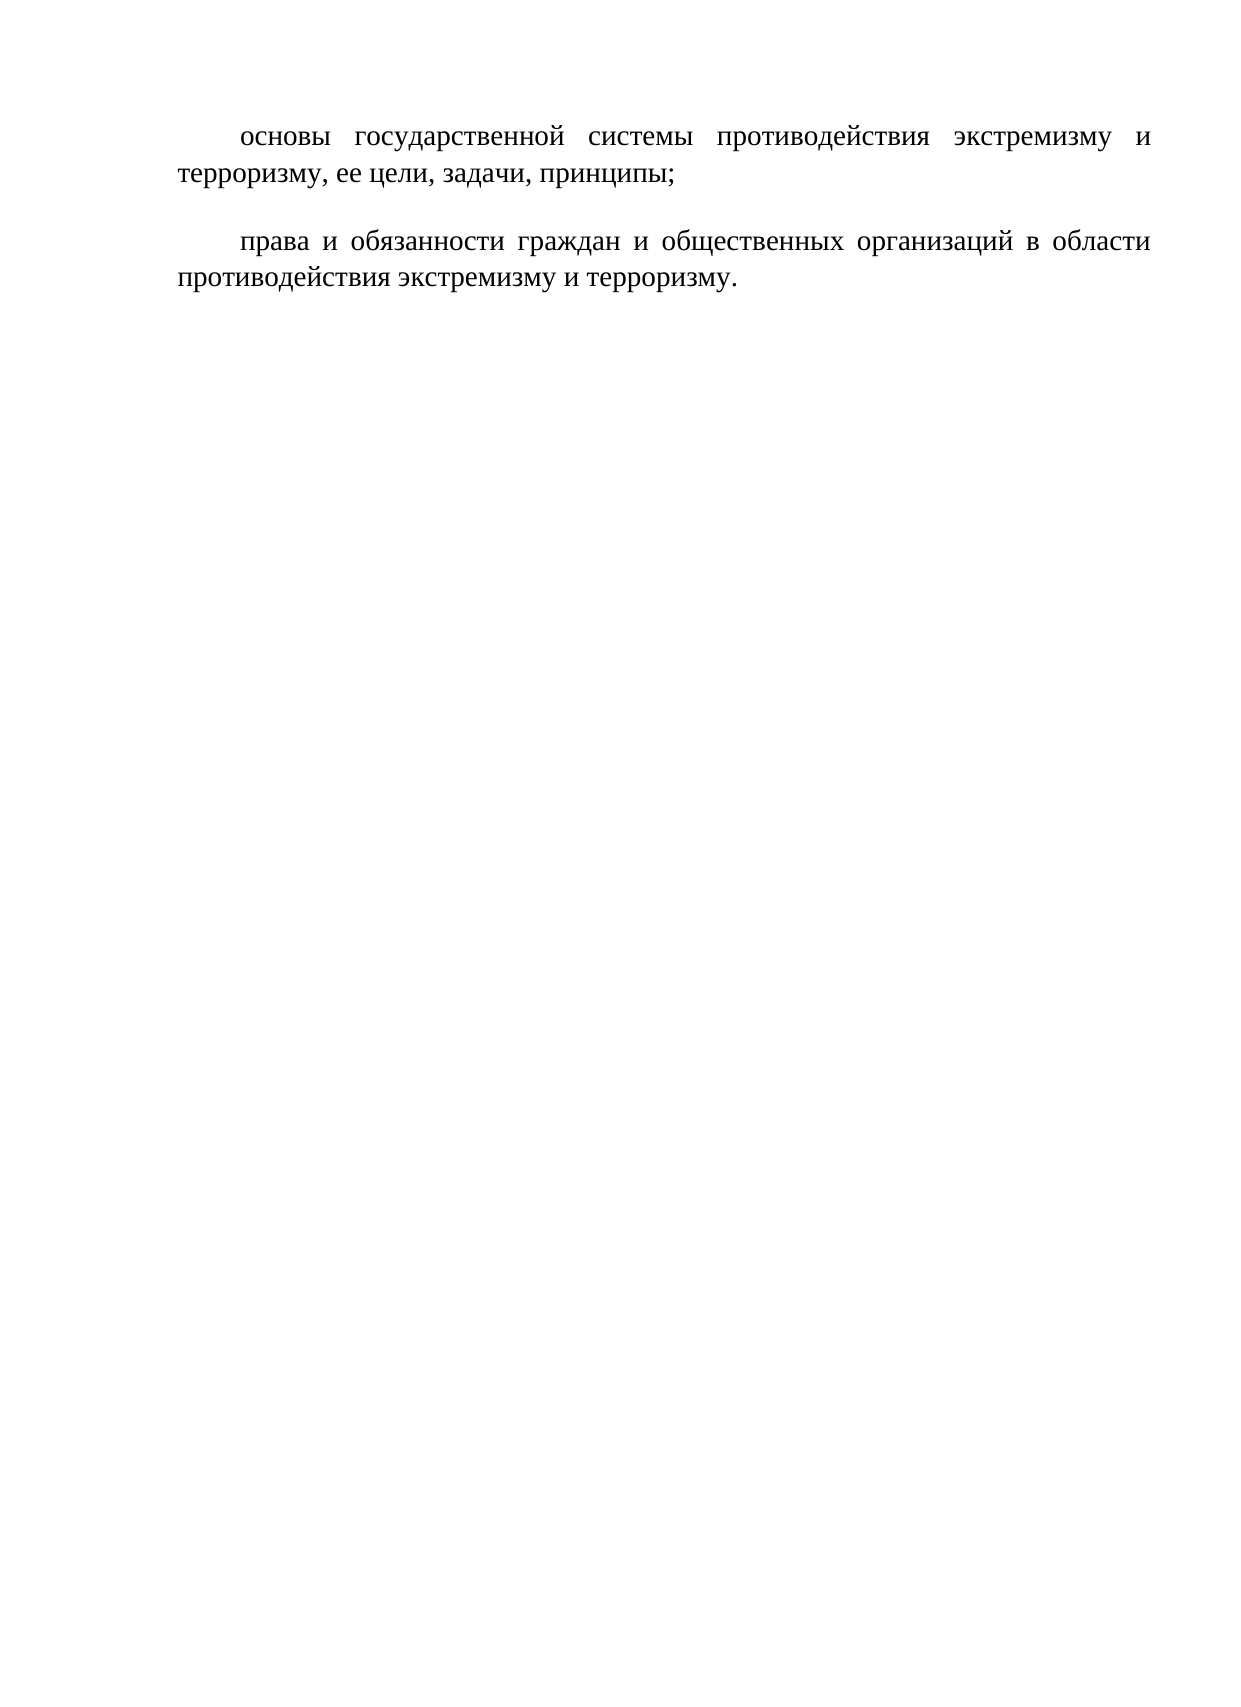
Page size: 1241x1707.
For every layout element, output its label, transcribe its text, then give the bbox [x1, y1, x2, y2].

text основы государственной системы противодействия экстремизму и терроризму, ее цели, задачи, принципы; [177, 118, 1152, 188]
text права и обязанности граждан и общественных организаций в области противодействия экстремизму и терроризму. [177, 223, 1152, 293]
